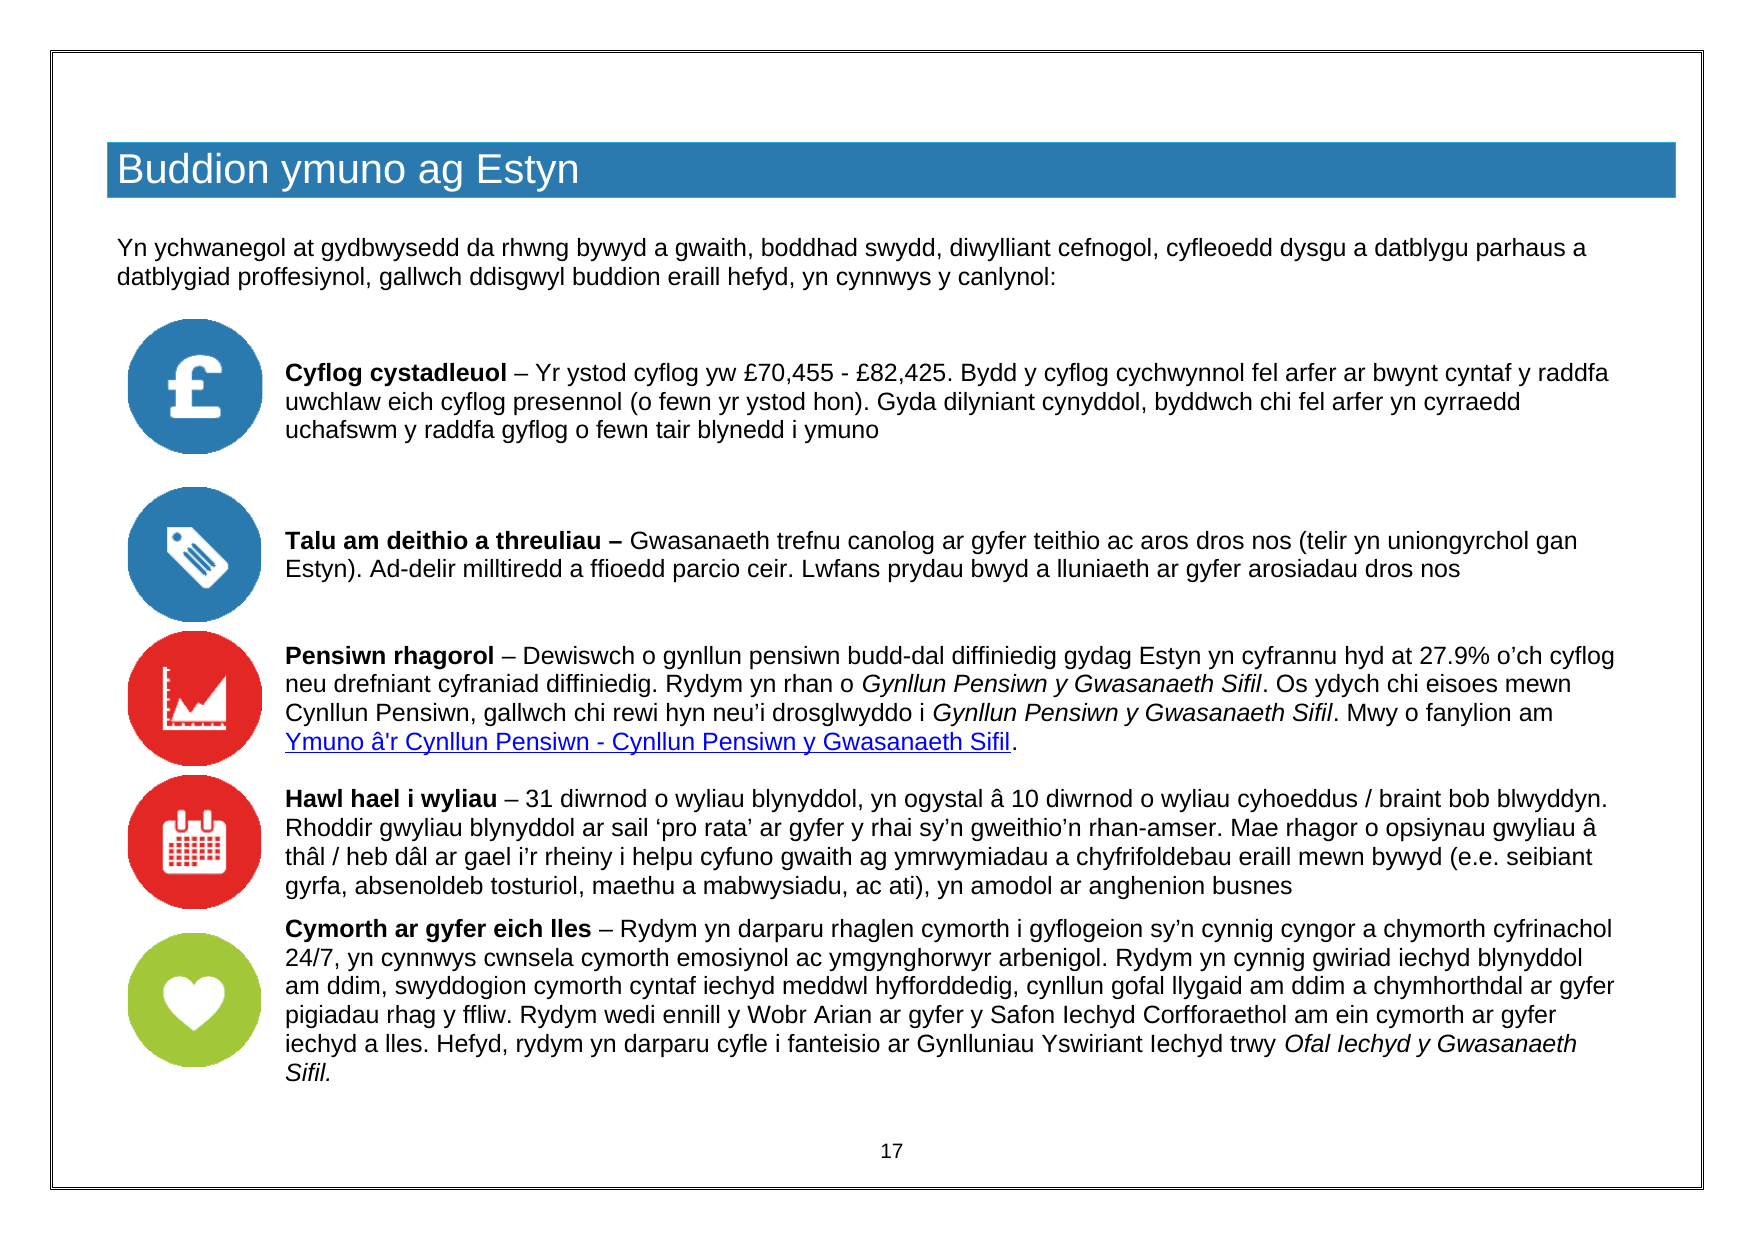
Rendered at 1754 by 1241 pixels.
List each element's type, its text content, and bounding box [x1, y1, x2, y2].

table_cell [117, 483, 274, 626]
table_cell Cymorth ar gyfer eich lles – Rydym yn darparu rhaglen cymorth i gyflogeion sy’n cynnig cyngor a chymorth cyfrinachol 24/7, yn cynnwys cwnsela cymorth emosiynol ac ymgynghorwyr arbenigol. Rydym yn cynnig gwiriad iechyd blynyddol am ddim, swyddogion cymorth cyntaf iechyd meddwl hyfforddedig, cynllun gofal llygaid am ddim a chymhorthdal ar gyfer pigiadau rhag y ffliw. Rydym wedi ennill y Wobr Arian ar gyfer y Safon Iechyd Corfforaethol am ein cymorth ar gyfer iechyd a lles. Hefyd, rydym yn darparu cyfle i fanteisio ar Gynlluniau Yswiriant Iechyd trwy Ofal Iechyd y Gwasanaeth Sifil. [274, 914, 1632, 1086]
subtitle Buddion ymuno ag Estyn [108, 143, 1675, 197]
picture [127, 487, 262, 622]
table_cell [117, 770, 274, 914]
table_header [117, 319, 274, 483]
text Yn ychwanegol at gydbwysedd da rhwng bywyd a gwaith, boddhad swydd, diwylliant cefnogol, cyfleoedd dysgu a datblygu parhaus a datblygiad proffesiynol, gallwch ddisgwyl buddion eraill hefyd, yn cynnwys y canlynol: [117, 233, 1667, 290]
table_cell [117, 914, 274, 1086]
picture [127, 933, 261, 1067]
picture [127, 631, 262, 766]
picture [127, 319, 263, 454]
picture [127, 775, 262, 909]
table_header Cyflog cystadleuol – Yr ystod cyflog yw £70,455 - £82,425. Bydd y cyflog cychwynnol fel arfer ar bwynt cyntaf y raddfa uwchlaw eich cyflog presennol (o fewn yr ystod hon). Gyda dilyniant cynyddol, byddwch chi fel arfer yn cyrraedd uchafswm y raddfa gyflog o fewn tair blynedd i ymuno [274, 319, 1632, 483]
table_cell [117, 626, 274, 770]
table_cell Hawl hael i wyliau – 31 diwrnod o wyliau blynyddol, yn ogystal â 10 diwrnod o wyliau cyhoeddus / braint bob blwyddyn. Rhoddir gwyliau blynyddol ar sail ‘pro rata’ ar gyfer y rhai sy’n gweithio’n rhan-amser. Mae rhagor o opsiynau gwyliau â thâl / heb dâl ar gael i’r rheiny i helpu cyfuno gwaith ag ymrwymiadau a chyfrifoldebau eraill mewn bywyd (e.e. seibiant gyrfa, absenoldeb tosturiol, maethu a mabwysiadu, ac ati), yn amodol ar anghenion busnes [274, 770, 1632, 914]
table_cell Pensiwn rhagorol – Dewiswch o gynllun pensiwn budd-dal diffiniedig gydag Estyn yn cyfrannu hyd at 27.9% o’ch cyflog neu drefniant cyfraniad diffiniedig. Rydym yn rhan o Gynllun Pensiwn y Gwasanaeth Sifil. Os ydych chi eisoes mewn Cynllun Pensiwn, gallwch chi rewi hyn neu’i drosglwyddo i Gynllun Pensiwn y Gwasanaeth Sifil. Mwy o fanylion am Ymuno â'r Cynllun Pensiwn - Cynllun Pensiwn y Gwasanaeth Sifil. [274, 626, 1632, 770]
table_cell Talu am deithio a threuliau – Gwasanaeth trefnu canolog ar gyfer teithio ac aros dros nos (telir yn uniongyrchol gan Estyn). Ad-delir milltiredd a ffioedd parcio ceir. Lwfans prydau bwyd a lluniaeth ar gyfer arosiadau dros nos [274, 483, 1632, 626]
